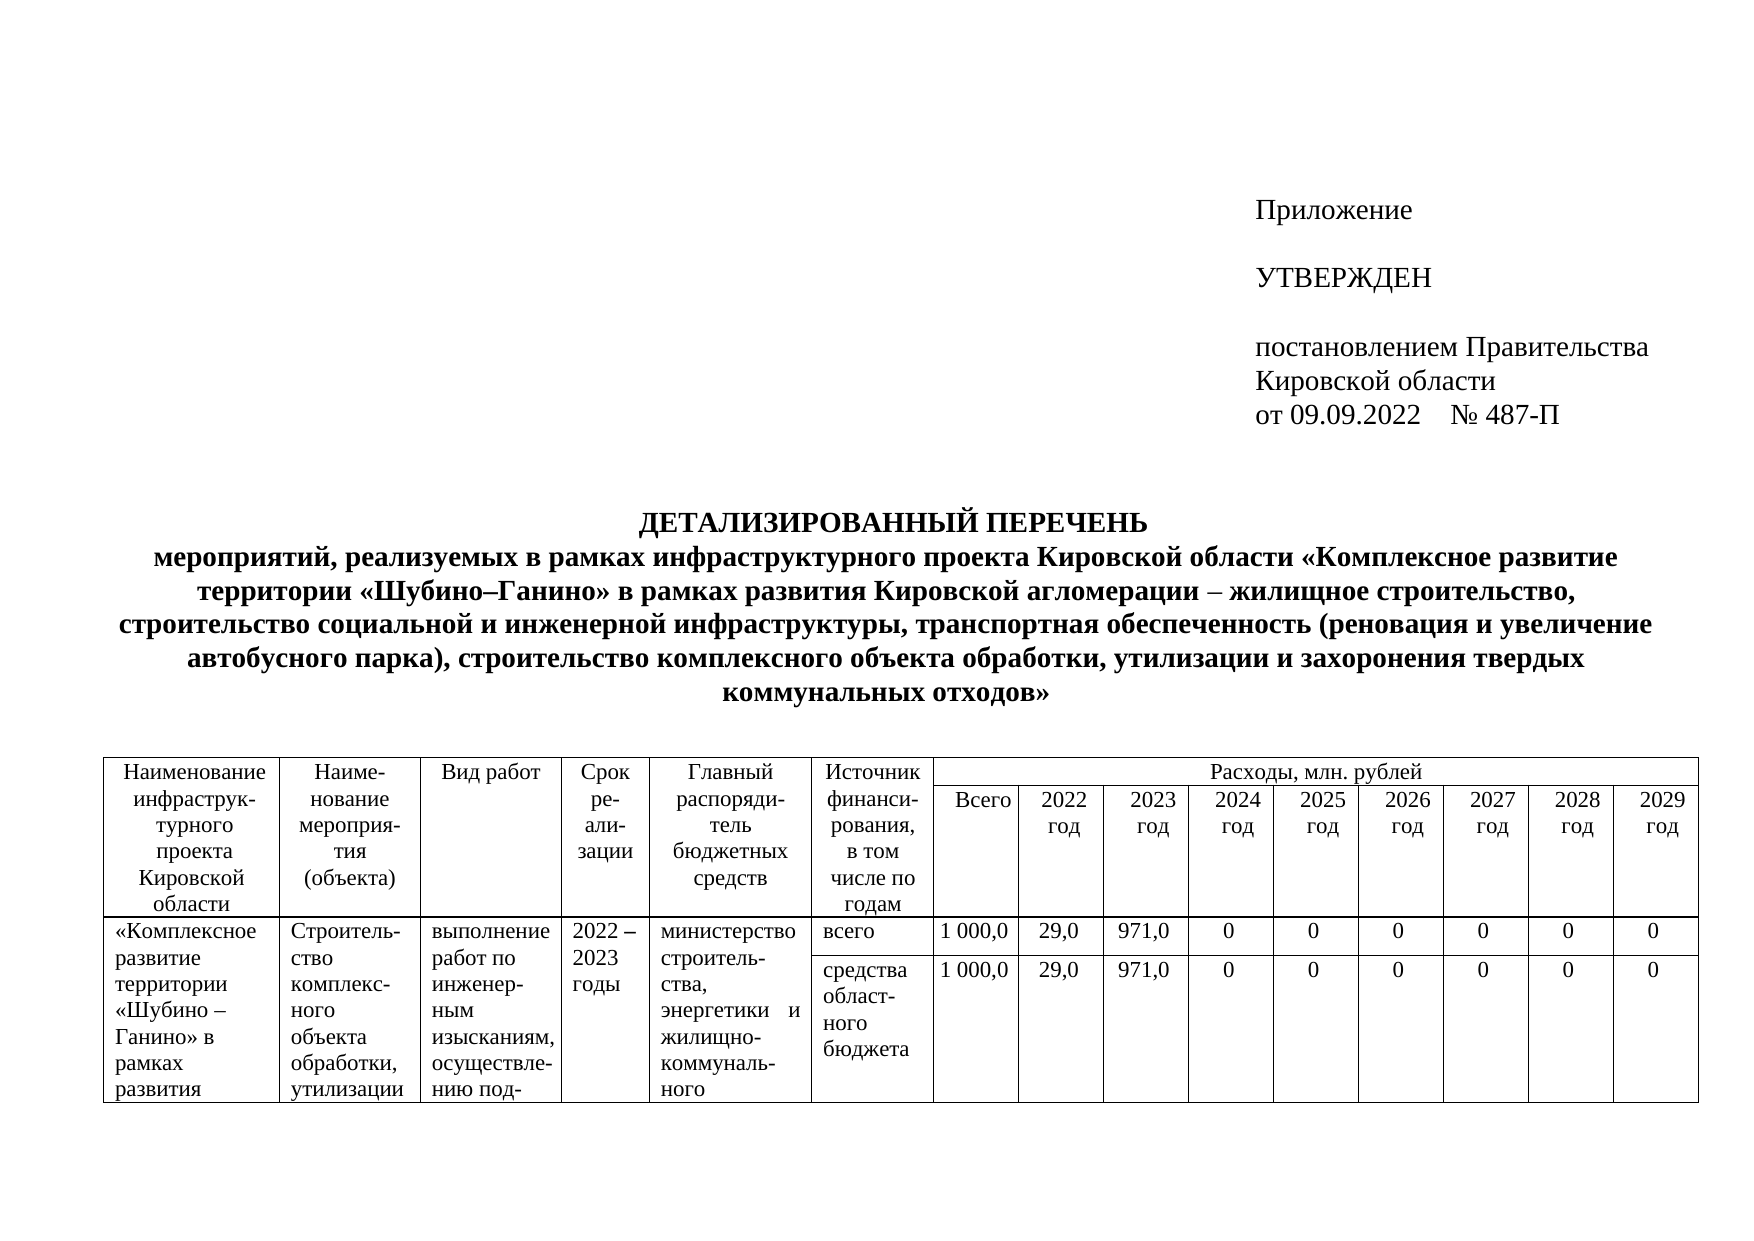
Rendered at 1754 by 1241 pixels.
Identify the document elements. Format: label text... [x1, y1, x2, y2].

table_cell 0 [1359, 918, 1443, 955]
table_cell 2022 – 2023 годы [562, 918, 649, 1102]
table_cell 0 [1359, 956, 1443, 1102]
table_cell всего [812, 918, 933, 955]
text Кировской области [118, 363, 1668, 396]
table_cell 0 [1444, 918, 1528, 955]
table_header Расходы, млн. рублей [934, 758, 1698, 784]
text мероприятий, реализуемых в рамках инфраструктурного проекта Кировской области «Комплексное развитие территории «Шубино–Ганино» в рамках развития Кировской агломерации – жилищное строительство, строительство социальной и инженерной инфраструктуры, транспортная обеспеченность (реновация и увеличение автобусного парка), строительство комплексного объекта обработки, утилизации и захоронения твердых коммунальных отходов» [103, 539, 1668, 707]
table_cell 29,0 [1019, 956, 1103, 1102]
table_cell 2027 год [1444, 786, 1528, 916]
table_cell 0 [1189, 918, 1273, 955]
table_header Наименование инфраструк- турного проекта Кировской области [104, 758, 279, 916]
table_cell министерство строитель-ства, энергетики и жилищно-коммуналь-ного хозяйства Кировской области [650, 918, 811, 1102]
table_cell 29,0 [1019, 918, 1103, 955]
table_cell 0 [1529, 956, 1613, 1102]
text ДЕТАЛИЗИРОВАННЫЙ ПЕРЕЧЕНЬ [118, 505, 1668, 539]
table_cell 1 000,0 [934, 918, 1018, 955]
table_cell Всего [934, 786, 1018, 916]
table_cell 0 [1189, 956, 1273, 1102]
table_cell 0 [1274, 956, 1358, 1102]
text постановлением Правительства [118, 329, 1668, 362]
table_cell 0 [1274, 918, 1358, 955]
table_cell выполнение работ по инженер-ным изысканиям, осуществле-нию под-готовки проектной и рабочей докумен-тации, строитель-ству объекта капиталь-ного стро-ительства (включая поставку оборудова-ния и материалов) [421, 918, 561, 1102]
text УТВЕРЖДЕН [118, 261, 1668, 294]
table_cell 2029 год [1614, 786, 1698, 916]
table_cell 2022 год [1019, 786, 1103, 916]
table_cell 2028 год [1529, 786, 1613, 916]
text Приложение [118, 192, 1668, 226]
table_cell 0 [1444, 956, 1528, 1102]
table_cell 0 [1614, 956, 1698, 1102]
table_cell 0 [1529, 918, 1613, 955]
table_header Вид работ [421, 758, 561, 916]
text от 09.09.2022 № 487-П [118, 397, 1668, 430]
table_header Наиме-нование мероприя-тия (объекта) [280, 758, 420, 916]
table_cell 971,0 [1104, 918, 1188, 955]
table_header Главный распоряди-тель бюджетных средств [650, 758, 811, 916]
table_header Срок ре-али-зации [562, 758, 649, 916]
table_cell 2025 год [1274, 786, 1358, 916]
table_cell Строитель-ство комплекс-ного объекта обработки, утилизации и размещения твердых коммуналь-ных отходов [280, 918, 420, 1102]
table_cell 2023 год [1104, 786, 1188, 916]
table_cell 2026 год [1359, 786, 1443, 916]
table_cell 0 [1614, 918, 1698, 955]
table_cell 2024 год [1189, 786, 1273, 916]
table_cell 971,0 [1104, 956, 1188, 1102]
table_cell средства област-ного бюджета [812, 956, 933, 1102]
table_cell 1 000,0 [934, 956, 1018, 1102]
table_header Источник финанси-рования, в том числе по годам [812, 758, 933, 916]
table_cell «Комплексное развитие территории «Шубино – Ганино» в рамках развития Кировской агломерации – жилищное строительство, строительство социальной и инженерной инфраструк-туры, транспортная обеспечен-ность (реновация и увеличение автобусного парка), строительство комплексного объекта обработки, утилизации и захоронения твердых коммунальных отходов» [104, 918, 279, 1102]
